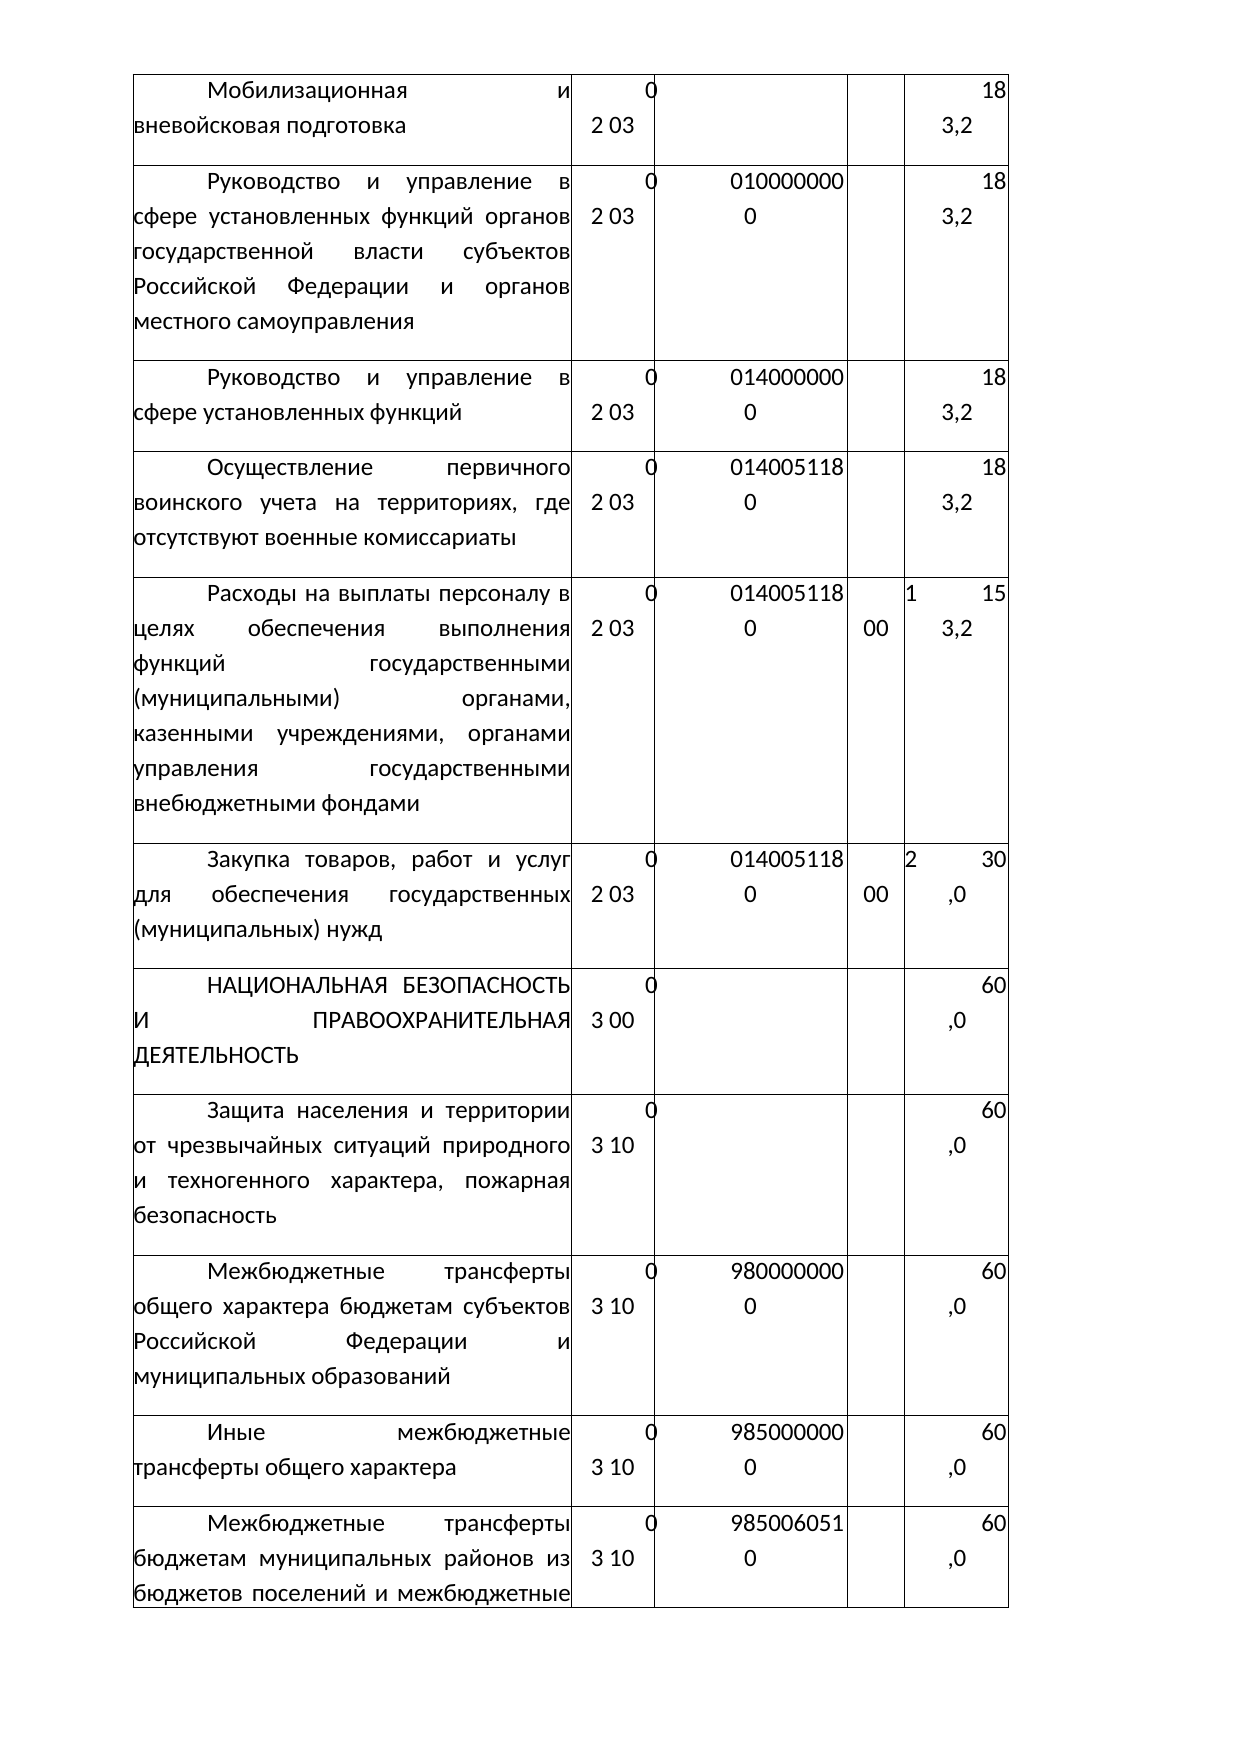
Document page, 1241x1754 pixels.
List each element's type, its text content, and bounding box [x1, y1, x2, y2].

table_cell 02 03 [572, 75, 654, 164]
table_cell 9850060510 [655, 1507, 847, 1607]
table_cell 03 00 [572, 969, 654, 1094]
table_cell 0140000000 [655, 361, 847, 451]
table_cell Мобилизационная и вневойсковая подготовка [134, 75, 571, 164]
table_cell [848, 1256, 904, 1415]
table_cell [848, 1507, 904, 1607]
table_cell [848, 452, 904, 577]
table_cell 153,2 [905, 578, 1008, 842]
table_cell 0100000000 [655, 166, 847, 360]
table_cell Закупка товаров, работ и услуг для обеспечения государственных (муниципальных) нужд [134, 844, 571, 968]
table_cell [655, 75, 847, 164]
table_cell 02 03 [572, 361, 654, 451]
table_cell 03 10 [572, 1507, 654, 1607]
table_cell 0140051180 [655, 452, 847, 577]
table_cell 30,0 [905, 844, 1008, 968]
table_cell Иные межбюджетные трансферты общего характера [134, 1416, 571, 1506]
table_cell [848, 969, 904, 1094]
table_cell 02 03 [572, 166, 654, 360]
table_cell 02 03 [572, 578, 654, 842]
table_cell 60,0 [905, 1507, 1008, 1607]
table_cell 60,0 [905, 1256, 1008, 1415]
table_cell Расходы на выплаты персоналу в целях обеспечения выполнения функций государственными (муниципальными) органами, казенными учреждениями, органами управления государственными внебюджетными фондами [134, 578, 571, 842]
table_cell 03 10 [572, 1256, 654, 1415]
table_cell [134, 1507, 571, 1607]
table_cell 100 [848, 578, 904, 842]
table_cell [655, 969, 847, 1094]
table_cell 60,0 [905, 1095, 1008, 1255]
table_cell 03 10 [572, 1416, 654, 1506]
table_cell 03 10 [572, 1095, 654, 1255]
table_cell НАЦИОНАЛЬНАЯ БЕЗОПАСНОСТЬ И ПРАВООХРАНИТЕЛЬНАЯ ДЕЯТЕЛЬНОСТЬ [134, 969, 571, 1094]
table_cell Защита населения и территории от чрезвычайных ситуаций природного и техногенного характера, пожарная безопасность [134, 1095, 571, 1255]
table_cell [655, 1095, 847, 1255]
table_cell [848, 1095, 904, 1255]
table_cell Осуществление первичного воинского учета на территориях, где отсутствуют военные комиссариаты [134, 452, 571, 577]
table_cell [848, 75, 904, 164]
table_cell Руководство и управление в сфере установленных функций органов государственной власти субъектов Российской Федерации и органов местного самоуправления [134, 166, 571, 360]
table_cell 60,0 [905, 1416, 1008, 1506]
table_cell 183,2 [905, 75, 1008, 164]
table_cell Руководство и управление в сфере установленных функций [134, 361, 571, 451]
table_cell 183,2 [905, 166, 1008, 360]
table_cell [848, 361, 904, 451]
table_cell [848, 166, 904, 360]
table_cell 60,0 [905, 969, 1008, 1094]
table_cell [848, 1416, 904, 1506]
table_cell 9800000000 [655, 1256, 847, 1415]
table_cell 9850000000 [655, 1416, 847, 1506]
table_cell 183,2 [905, 361, 1008, 451]
table_cell 183,2 [905, 452, 1008, 577]
table_cell 0140051180 [655, 578, 847, 842]
table_cell Межбюджетные трансферты общего характера бюджетам субъектов Российской Федерации и муниципальных образований [134, 1256, 571, 1415]
table_cell 02 03 [572, 844, 654, 968]
table_cell 0140051180 [655, 844, 847, 968]
table_cell 200 [848, 844, 904, 968]
table_cell 02 03 [572, 452, 654, 577]
